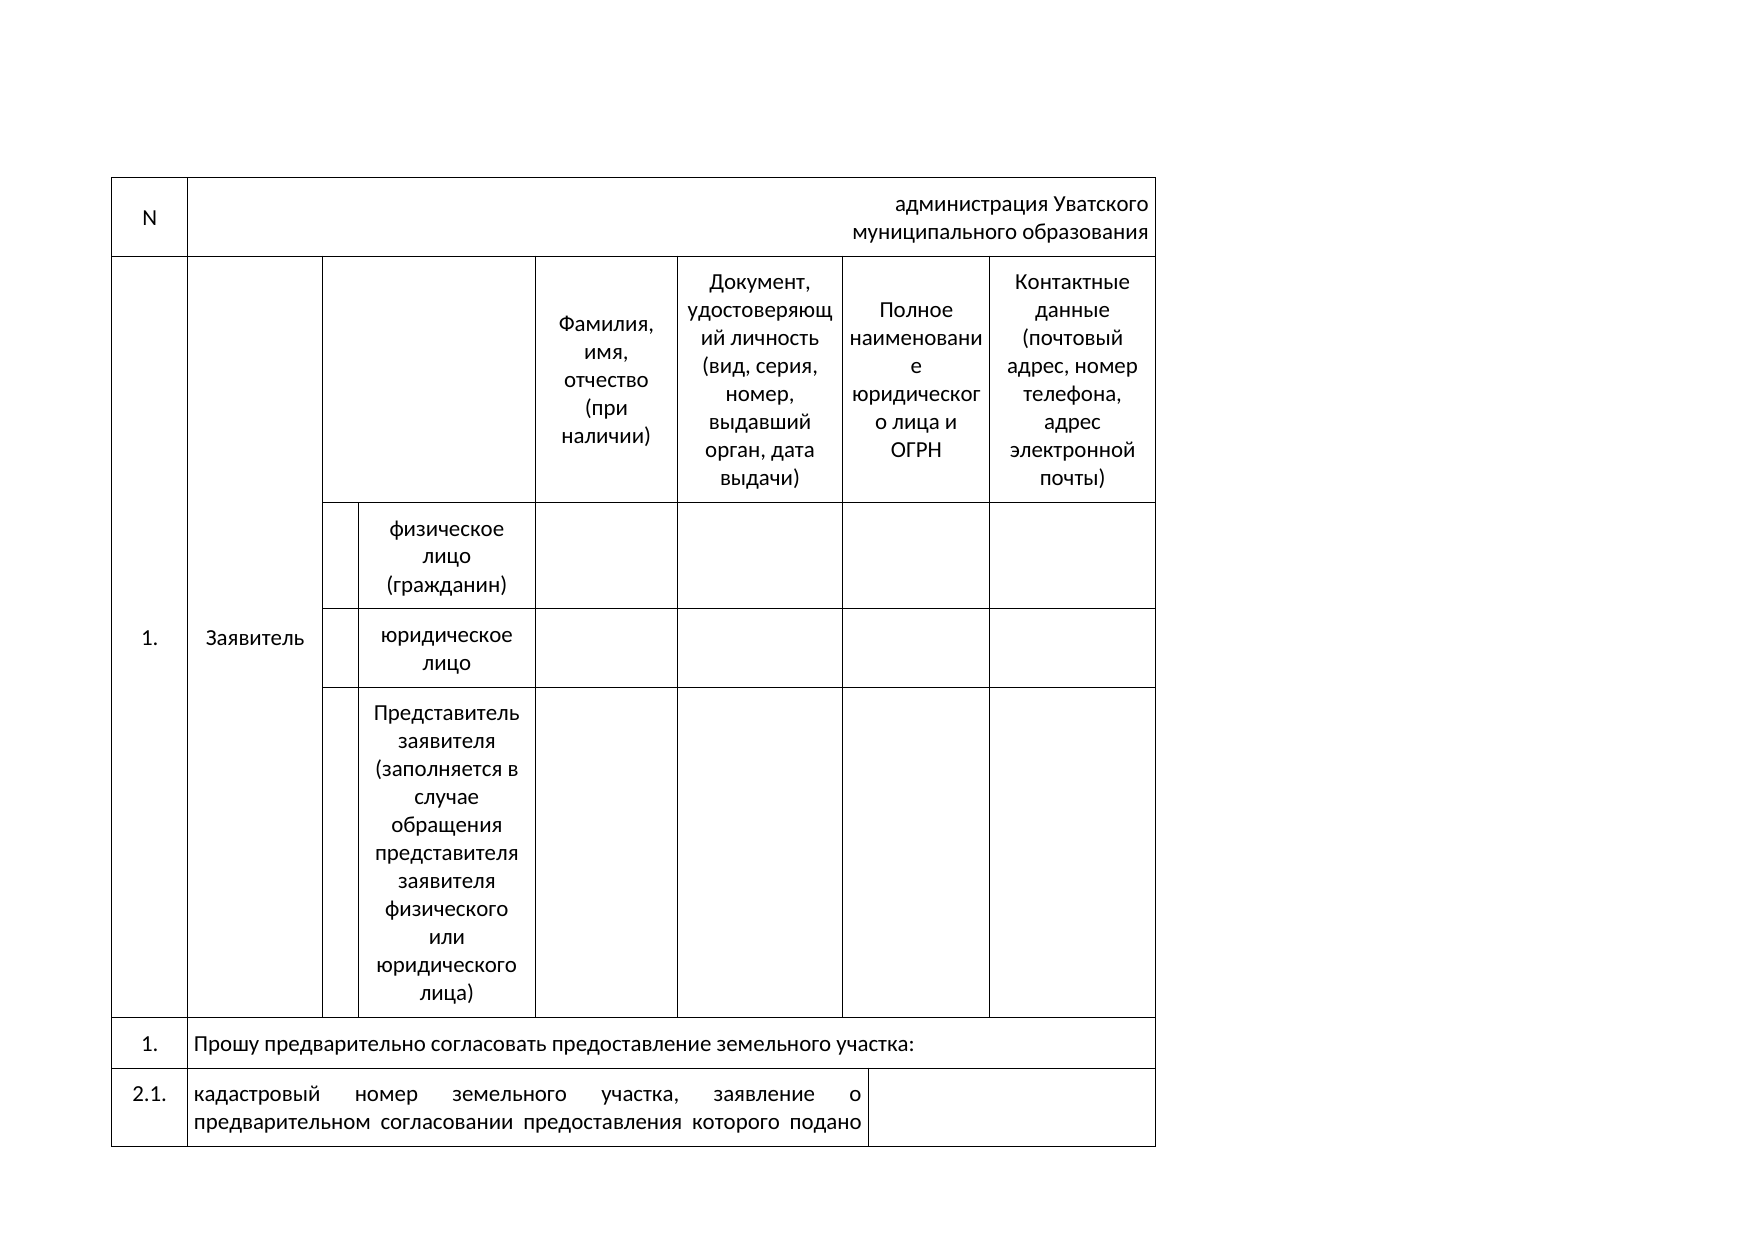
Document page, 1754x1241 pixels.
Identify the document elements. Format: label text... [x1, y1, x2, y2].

table_cell 1. [112, 257, 187, 1017]
table_cell [536, 503, 677, 608]
table_header N [112, 178, 187, 256]
table_cell [843, 688, 989, 1017]
table_cell Представитель заявителя (заполняется в случае обращения представителя заявителя физического или юридического лица) [359, 688, 535, 1017]
table_cell [536, 688, 677, 1017]
table_cell [869, 1069, 1155, 1146]
table_cell юридическое лицо [359, 609, 535, 687]
table_cell Фамилия, имя, отчество (при наличии) [536, 257, 677, 502]
table_header администрация Уватского муниципального образования [188, 178, 1155, 256]
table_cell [188, 1069, 868, 1146]
table_cell [990, 609, 1155, 687]
table_cell [678, 503, 842, 608]
table_cell [990, 503, 1155, 608]
table_cell [323, 609, 358, 687]
table_cell [678, 609, 842, 687]
table_cell [843, 503, 989, 608]
table_cell [990, 688, 1155, 1017]
table_cell Контактные данные (почтовый адрес, номер телефона, адрес электронной почты) [990, 257, 1155, 502]
table_cell 1. [112, 1018, 187, 1067]
table_cell Документ, удостоверяющий личность (вид, серия, номер, выдавший орган, дата выдачи) [678, 257, 842, 502]
table_cell [536, 609, 677, 687]
table_cell 2.1. [112, 1069, 187, 1146]
table_cell [323, 503, 358, 608]
table_cell [843, 609, 989, 687]
table_cell [678, 688, 842, 1017]
table_cell [323, 257, 535, 502]
table_cell Прошу предварительно согласовать предоставление земельного участка: [188, 1018, 1155, 1067]
table_cell Заявитель [188, 257, 322, 1017]
table_cell [323, 688, 358, 1017]
table_cell Полное наименование юридического лица и ОГРН [843, 257, 989, 502]
table_cell физическое лицо (гражданин) [359, 503, 535, 608]
